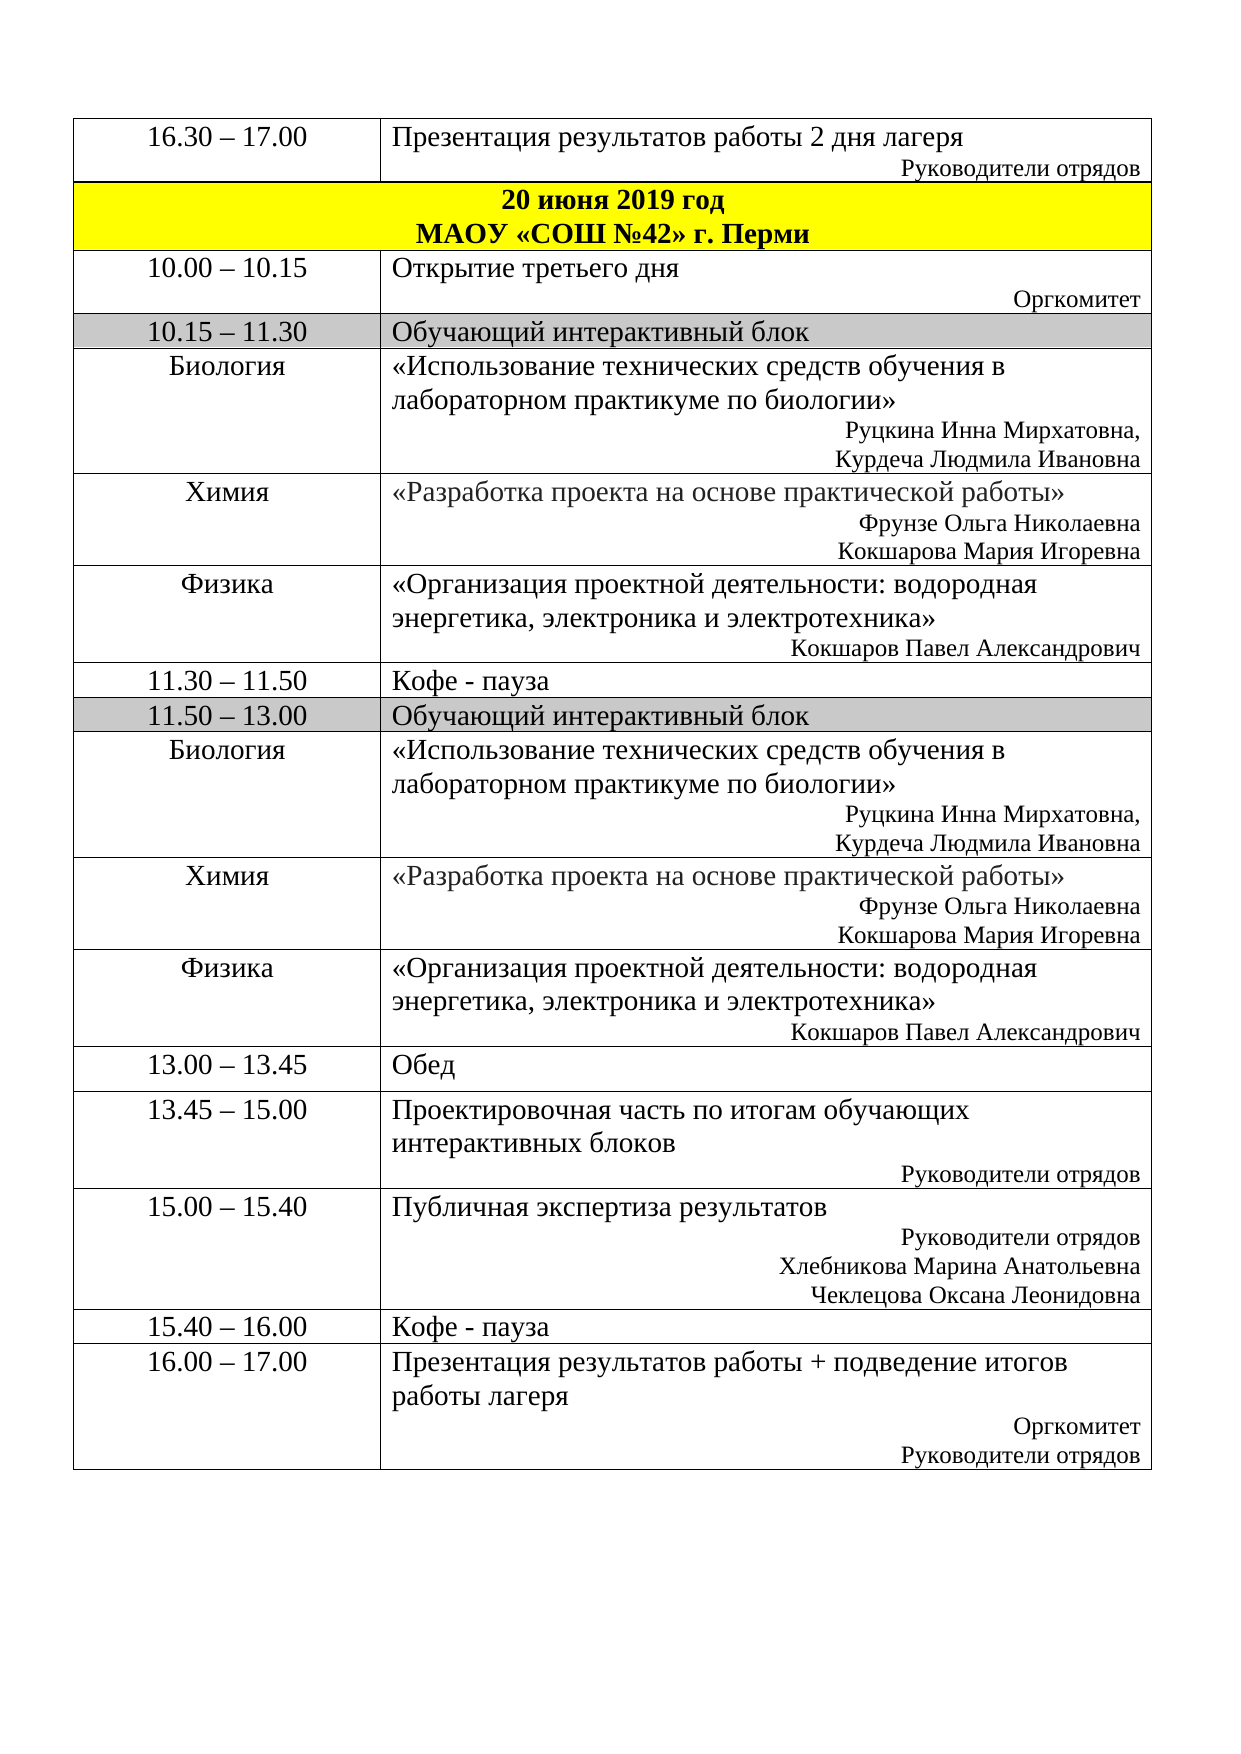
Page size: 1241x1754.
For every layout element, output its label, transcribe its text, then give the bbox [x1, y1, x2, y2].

table_cell Обучающий интерактивный блок [381, 314, 1151, 347]
table_cell 15.00 – 15.40 [74, 1189, 380, 1308]
table_cell 13.00 – 13.45 [74, 1047, 380, 1091]
table_cell Кофе - пауза [381, 663, 1151, 697]
table_cell Кофе - пауза [381, 1310, 1151, 1343]
table_cell «Разработка проекта на основе практической работы» Фрунзе Ольга Николаевна Кокшарова Мария Игоревна [381, 858, 1151, 949]
table_cell Обед [381, 1047, 1151, 1091]
table_cell Проектировочная часть по итогам обучающих интерактивных блоков Руководители отрядов [381, 1092, 1151, 1188]
table_cell Биология [74, 732, 380, 857]
table_cell 13.45 – 15.00 [74, 1092, 380, 1188]
table_cell Физика [74, 566, 380, 662]
table_cell 20 июня 2019 год МАОУ «СОШ №42» г. Перми [74, 183, 1151, 249]
table_cell 16.30 – 17.00 [74, 119, 380, 181]
table_cell 10.15 – 11.30 [74, 314, 380, 347]
table_cell Биология [74, 349, 380, 473]
table_cell Презентация результатов работы + подведение итогов работы лагеря Оргкомитет Руководители отрядов [381, 1344, 1151, 1469]
table_cell «Организация проектной деятельности: водородная энергетика, электроника и электротехника» Кокшаров Павел Александрович [381, 950, 1151, 1046]
table_cell Открытие третьего дня Оргкомитет [381, 251, 1151, 313]
table_cell Презентация результатов работы 2 дня лагеря Руководители отрядов [381, 119, 1151, 181]
table_cell Физика [74, 950, 380, 1046]
table_cell «Организация проектной деятельности: водородная энергетика, электроника и электротехника» Кокшаров Павел Александрович [381, 566, 1151, 662]
table_cell Обучающий интерактивный блок [381, 698, 1151, 731]
table_cell 15.40 – 16.00 [74, 1310, 380, 1343]
table_cell «Разработка проекта на основе практической работы» Фрунзе Ольга Николаевна Кокшарова Мария Игоревна [381, 474, 1151, 565]
table_cell «Использование технических средств обучения в лабораторном практикуме по биологии» Руцкина Инна Мирхатовна, Курдеча Людмила Ивановна [381, 349, 1151, 473]
table_cell Химия [74, 474, 380, 565]
table_cell Публичная экспертиза результатов Руководители отрядов Хлебникова Марина Анатольевна Чеклецова Оксана Леонидовна [381, 1189, 1151, 1308]
table_cell 16.00 – 17.00 [74, 1344, 380, 1469]
table_cell 11.30 – 11.50 [74, 663, 380, 697]
table_cell 10.00 – 10.15 [74, 251, 380, 313]
table_cell «Использование технических средств обучения в лабораторном практикуме по биологии» Руцкина Инна Мирхатовна, Курдеча Людмила Ивановна [381, 732, 1151, 857]
table_cell Химия [74, 858, 380, 949]
table_cell 11.50 – 13.00 [74, 698, 380, 731]
